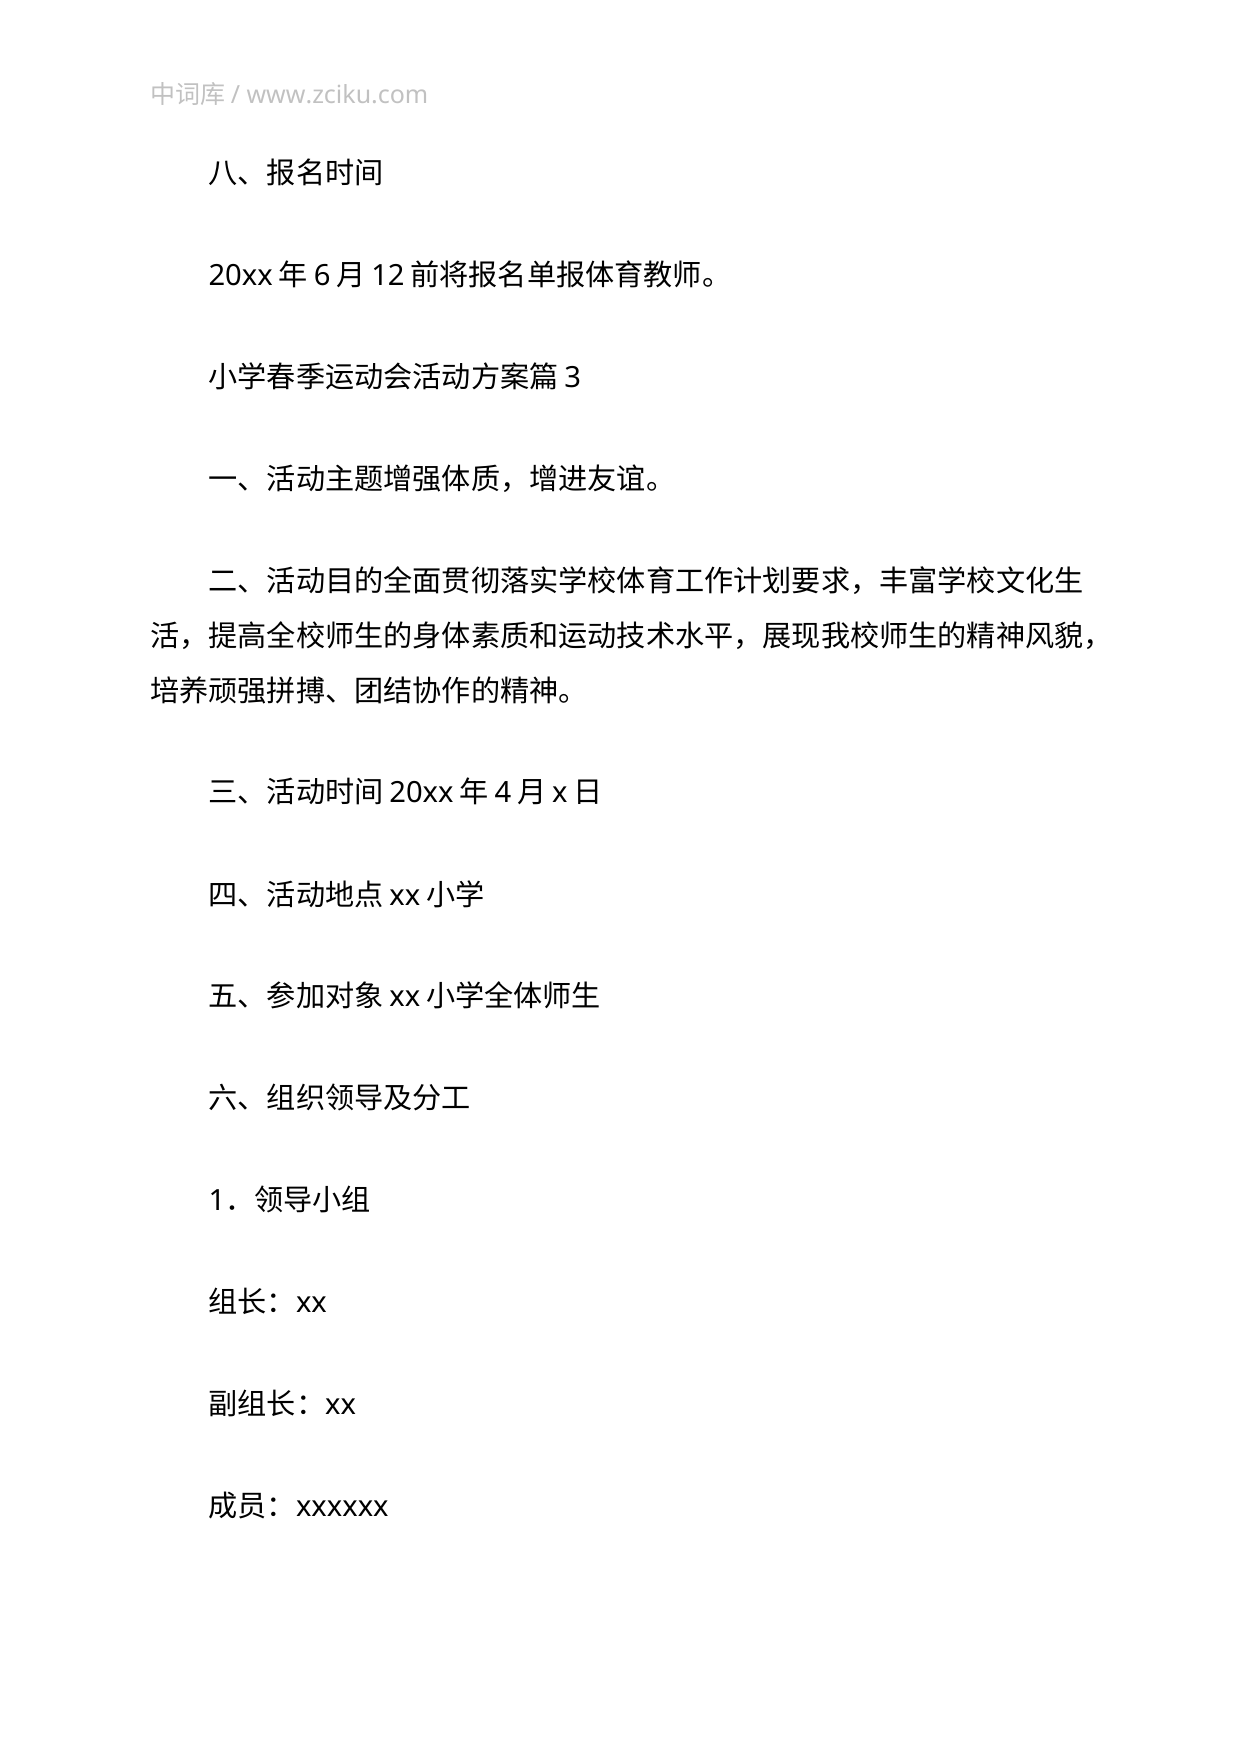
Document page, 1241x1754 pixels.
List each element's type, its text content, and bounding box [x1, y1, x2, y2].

text 五、参加对象xx小学全体师生 [150, 973, 1090, 1015]
text 1．领导小组 [150, 1177, 1090, 1219]
text 二、活动目的全面贯彻落实学校体育工作计划要求，丰富学校文化生活，提高全校师生的身体素质和运动技术水平，展现我校师生的精神风貌，培养顽强拼搏、团结协作的精神。 [150, 557, 1090, 709]
text 小学春季运动会活动方案篇3 [150, 354, 1090, 396]
text 20xx年6月12前将报名单报体育教师。 [150, 252, 1090, 294]
text 组长：xx [150, 1279, 1090, 1321]
text 六、组织领导及分工 [150, 1075, 1090, 1117]
text 一、活动主题增强体质，增进友谊。 [150, 456, 1090, 498]
text 成员：xxxxxx [150, 1483, 1090, 1525]
text 八、报名时间 [150, 150, 1090, 192]
text 四、活动地点xx小学 [150, 871, 1090, 913]
text 副组长：xx [150, 1381, 1090, 1423]
text 三、活动时间20xx年4月x日 [150, 769, 1090, 811]
